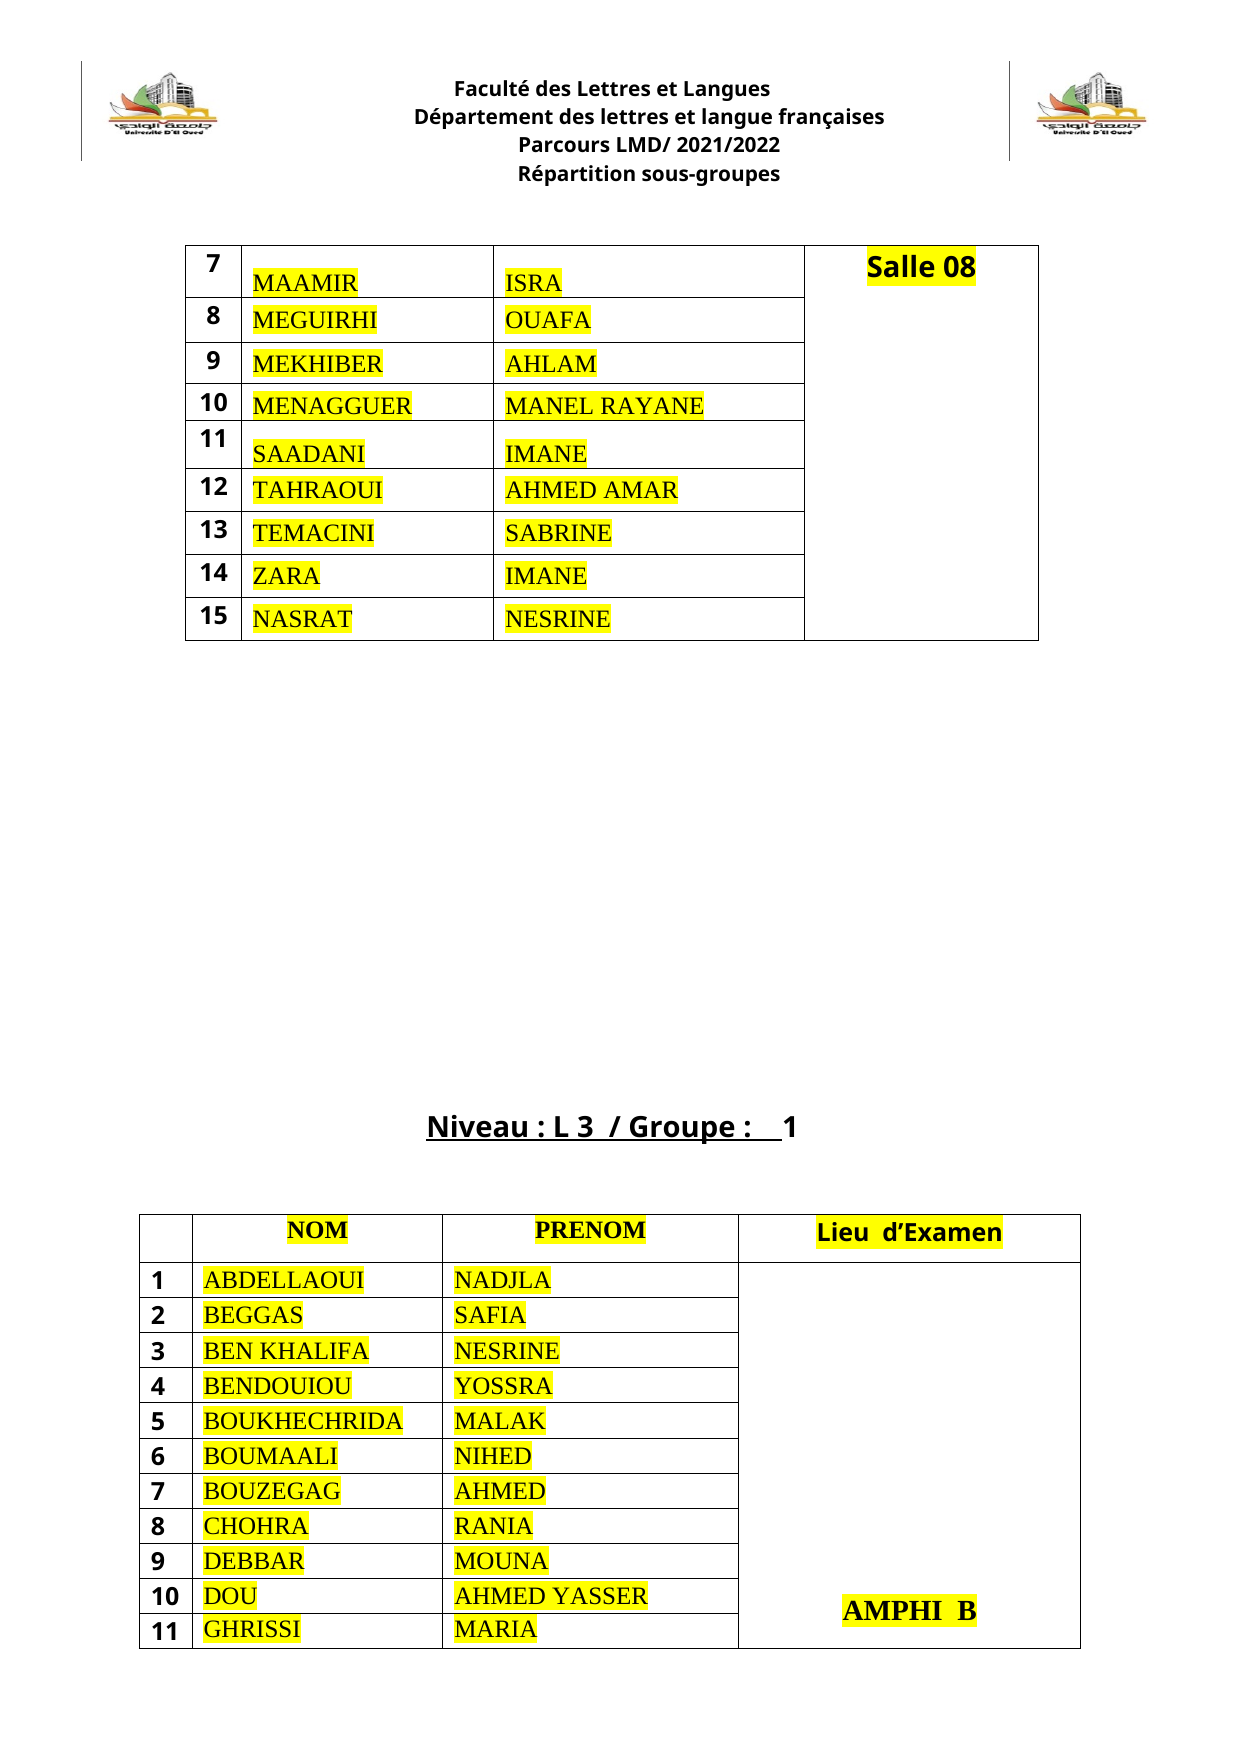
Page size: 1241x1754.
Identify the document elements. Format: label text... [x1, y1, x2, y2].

table_cell 12 [186, 469, 241, 511]
table_cell 13 [186, 512, 241, 554]
table_cell BEN KHALIFA [193, 1333, 442, 1367]
table_cell AHMED YASSER [443, 1579, 738, 1613]
table_cell OUAFA [494, 298, 804, 342]
table_cell 8 [140, 1509, 192, 1543]
table_cell MEGUIRHI [242, 298, 493, 342]
table_cell YOSSRA [443, 1368, 738, 1402]
table_cell 11 [186, 421, 241, 468]
table_cell ABDELLAOUI [193, 1263, 442, 1297]
table_header NOM [193, 1215, 442, 1262]
table_cell BOUKHECHRIDA [193, 1403, 442, 1437]
table_cell BEGGAS [193, 1298, 442, 1332]
table_cell 9 [186, 343, 241, 383]
table_cell SAADANI [242, 421, 493, 468]
picture [81, 61, 247, 161]
table_cell IMANE [494, 421, 804, 468]
table_cell 7 [140, 1474, 192, 1508]
table_cell ZARA [242, 555, 493, 597]
table_cell CHOHRA [193, 1509, 442, 1543]
picture [1009, 61, 1175, 161]
table_cell BENDOUIOU [193, 1368, 442, 1402]
table_cell BOUMAALI [193, 1439, 442, 1472]
table_cell 10 [186, 384, 241, 420]
table_cell BOUZEGAG [193, 1474, 442, 1508]
table_header [140, 1215, 192, 1262]
table_header PRENOM [443, 1215, 738, 1262]
table_cell IMANE [494, 555, 804, 597]
table_cell MANEL RAYANE [494, 384, 804, 420]
table_cell RANIA [443, 1509, 738, 1543]
table_cell 4 [140, 1368, 192, 1402]
table_cell AHLAM [494, 343, 804, 383]
table_cell SAFIA [443, 1298, 738, 1332]
table_cell 5 [140, 1403, 192, 1437]
table_cell GHRISSI [193, 1614, 442, 1648]
table_cell TAHRAOUI [242, 469, 493, 511]
table_cell SABRINE [494, 512, 804, 554]
table_cell DEBBAR [193, 1544, 442, 1578]
table_cell MEKHIBER [242, 343, 493, 383]
table_cell MENAGGUER [242, 384, 493, 420]
table_cell MAAMIR [242, 246, 493, 297]
table_cell TEMACINI [242, 512, 493, 554]
table_cell 3 [140, 1333, 192, 1367]
table_cell AHMED AMAR [494, 469, 804, 511]
table_cell 11 [140, 1614, 192, 1648]
table_cell 15 [186, 598, 241, 639]
table_cell MALAK [443, 1403, 738, 1437]
table_cell 1 [140, 1263, 192, 1297]
table_cell MOUNA [443, 1544, 738, 1578]
table_cell 10 [140, 1579, 192, 1613]
table_cell AHMED [443, 1474, 738, 1508]
table_cell NASRAT [242, 598, 493, 639]
table_cell DOU [193, 1579, 442, 1613]
table_cell ISRA [494, 246, 804, 297]
table_cell 14 [186, 555, 241, 597]
table_cell AMPHI B [739, 1263, 1080, 1648]
table_cell 6 [140, 1439, 192, 1472]
table_cell 9 [140, 1544, 192, 1578]
text Niveau : L 3 / Groupe : 1 [59, 1106, 1165, 1146]
table_cell NESRINE [494, 598, 804, 639]
table_cell 2 [140, 1298, 192, 1332]
table_cell 7 [186, 246, 241, 297]
table_cell NESRINE [443, 1333, 738, 1367]
table_cell 8 [186, 298, 241, 342]
table_header Lieu d’Examen [739, 1215, 1080, 1262]
table_cell NIHED [443, 1439, 738, 1472]
table_cell MARIA [443, 1614, 738, 1648]
table_cell NADJLA [443, 1263, 738, 1297]
